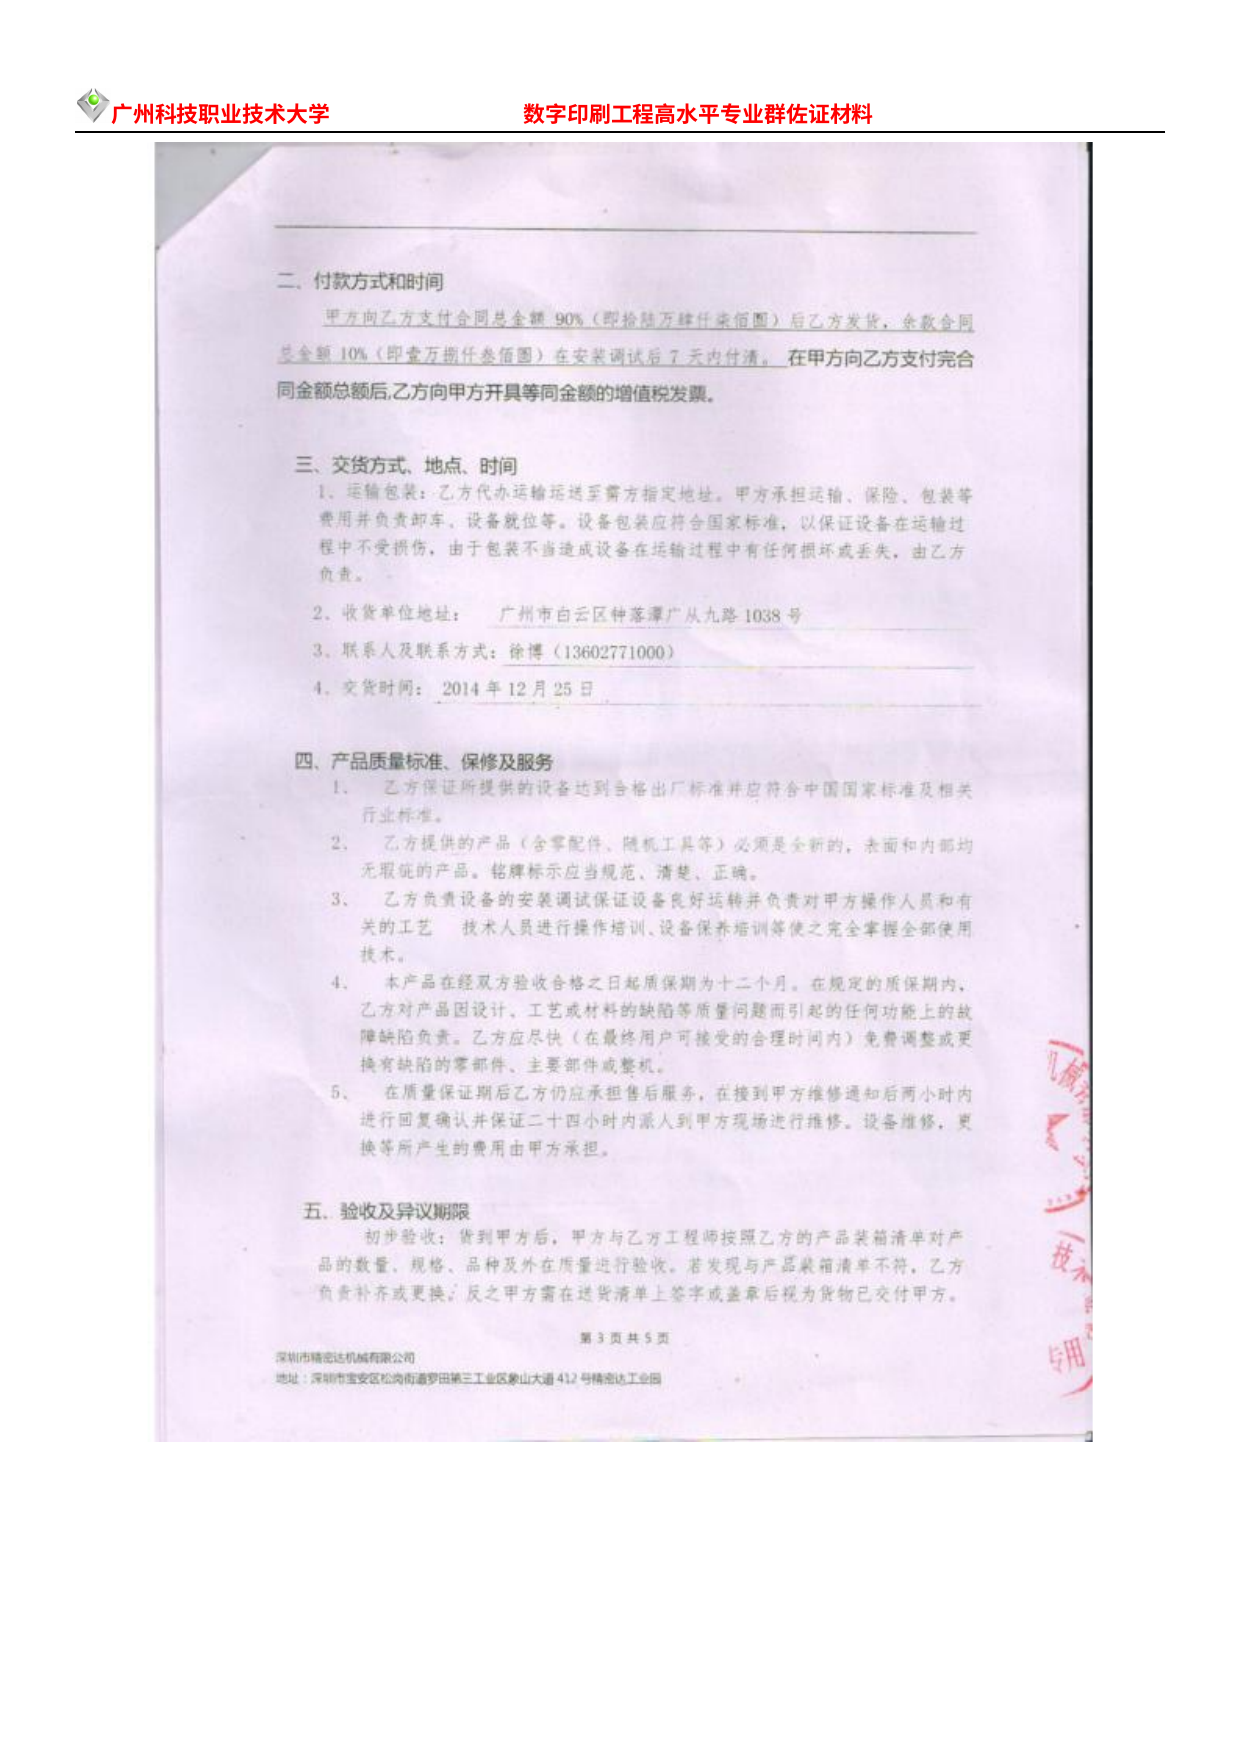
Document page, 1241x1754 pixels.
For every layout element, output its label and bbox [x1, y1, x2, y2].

picture [147, 142, 1093, 1442]
picture [75, 88, 112, 123]
